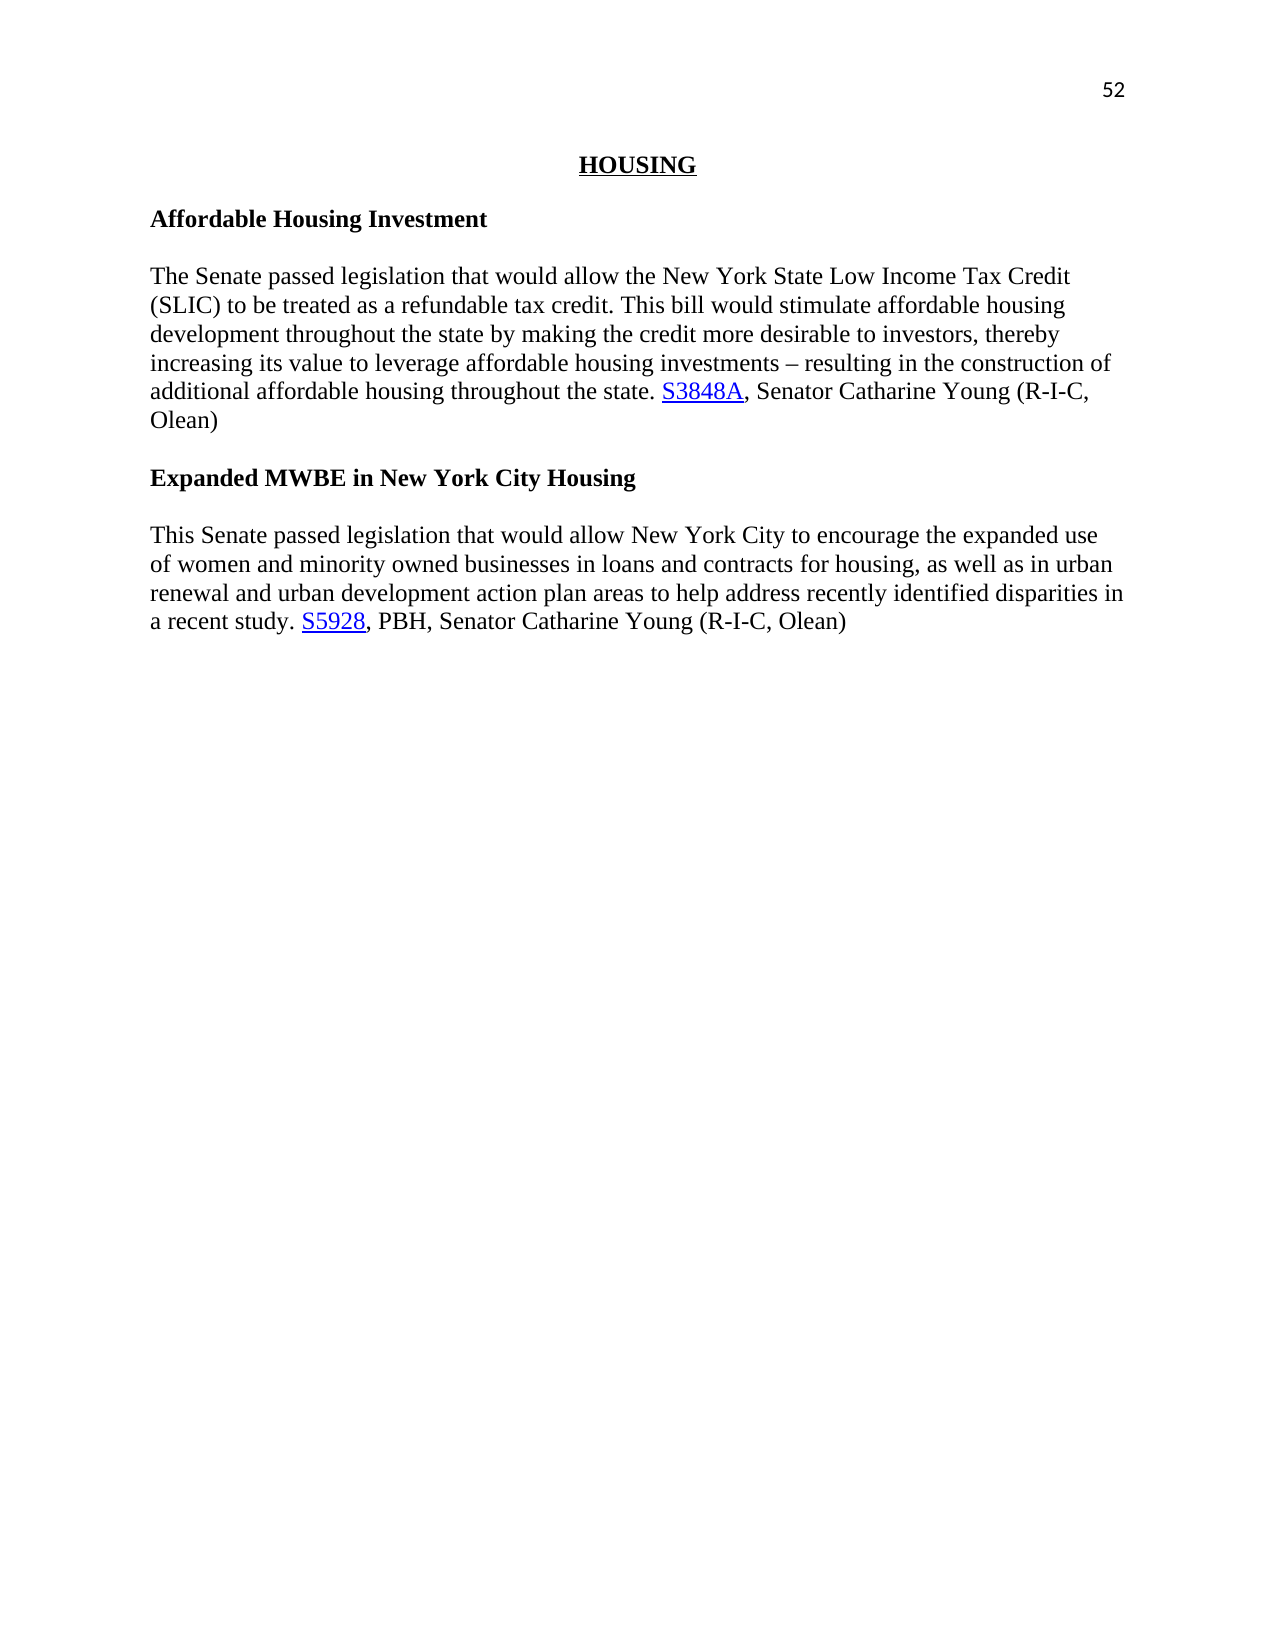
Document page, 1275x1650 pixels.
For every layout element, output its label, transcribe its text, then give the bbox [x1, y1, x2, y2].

text Affordable Housing Investment [150, 204, 1125, 233]
text HOUSING [150, 150, 1125, 179]
text The Senate passed legislation that would allow the New York State Low Income Tax Credit (SLIC) to be treated as a refundable tax credit. This bill would stimulate affordable housing development throughout the state by making the credit more desirable to investors, thereby increasing its value to leverage affordable housing investments – resulting in the construction of additional affordable housing throughout the state. S3848A, Senator Catharine Young (R-I-C, Olean) [150, 261, 1125, 434]
text Expanded MWBE in New York City Housing [150, 463, 1125, 491]
text This Senate passed legislation that would allow New York City to encourage the expanded use of women and minority owned businesses in loans and contracts for housing, as well as in urban renewal and urban development action plan areas to help address recently identified disparities in a recent study. S5928, PBH, Senator Catharine Young (R-I-C, Olean) [150, 520, 1125, 635]
